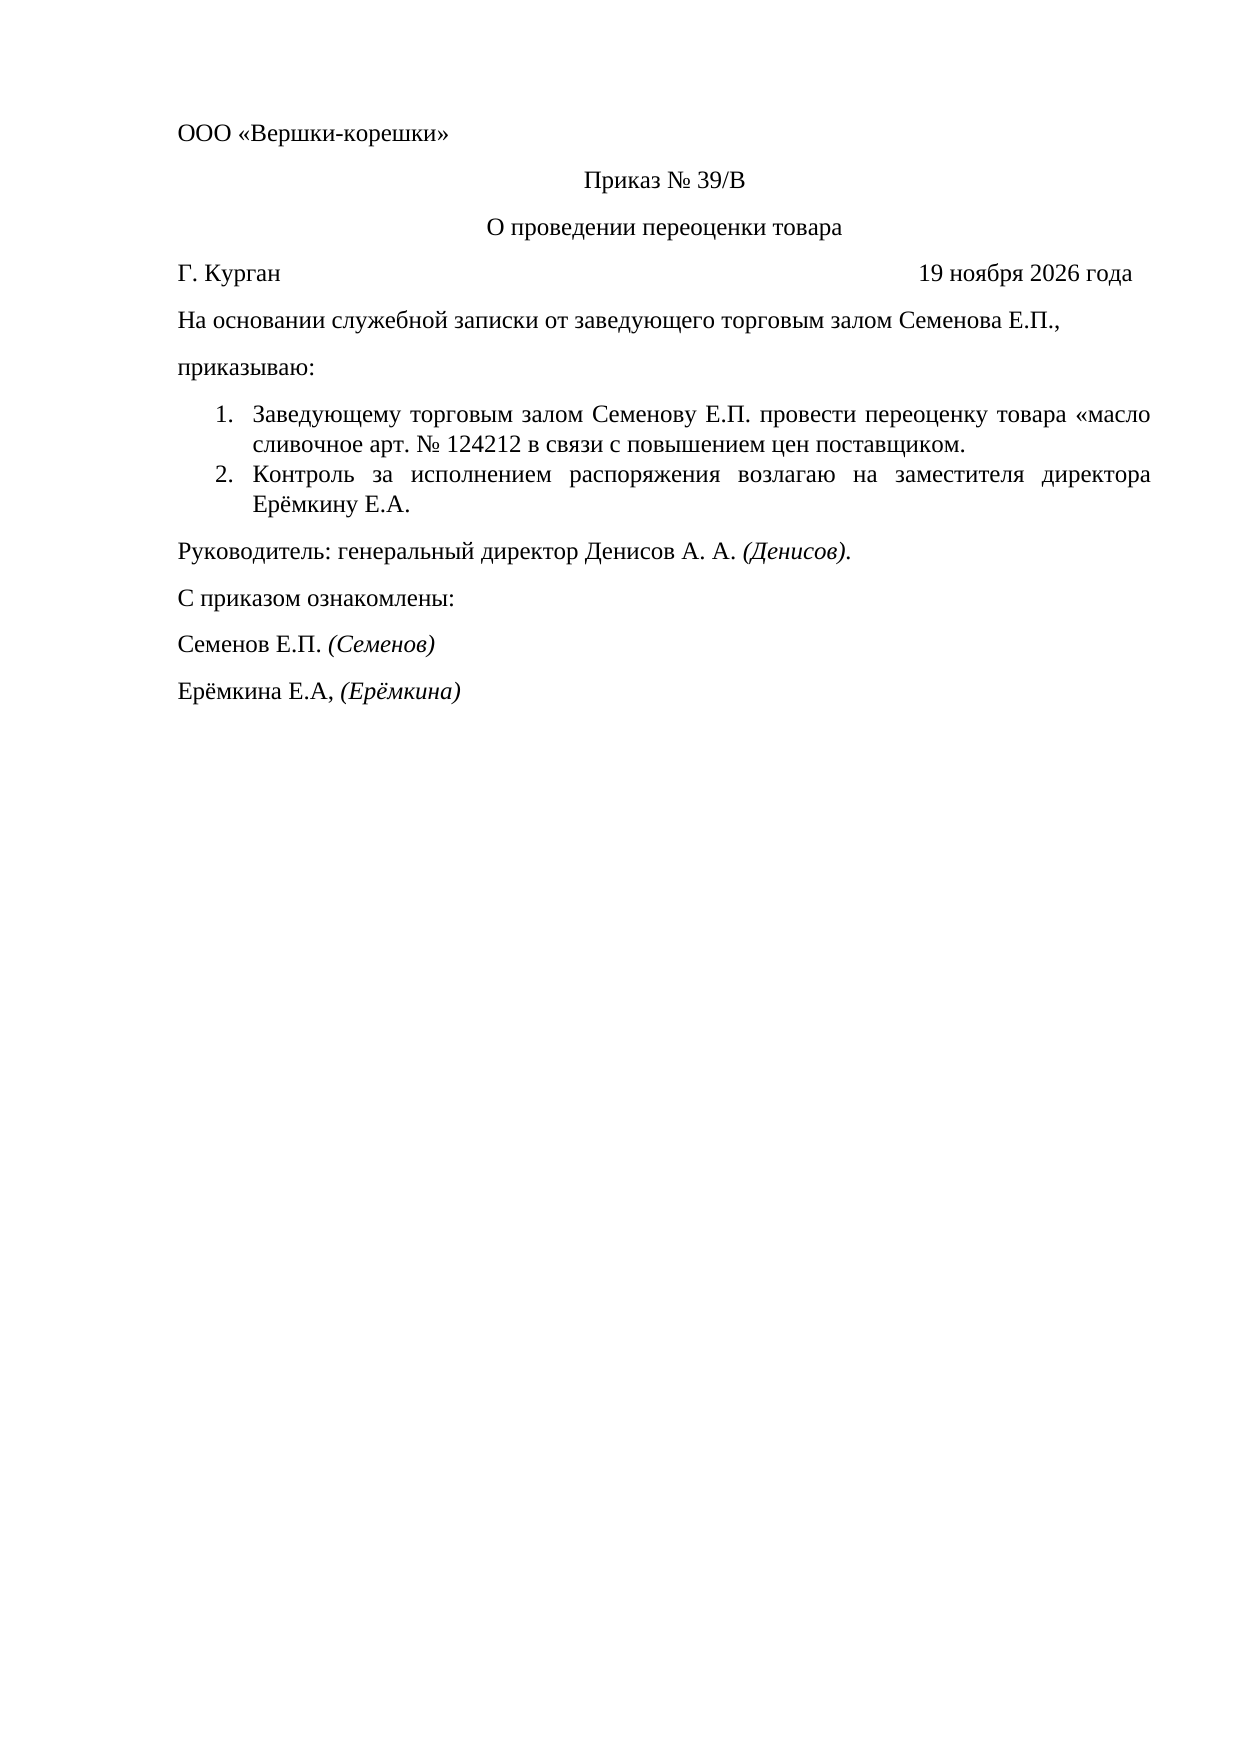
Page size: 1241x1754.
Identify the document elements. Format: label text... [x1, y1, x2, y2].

text С приказом ознакомлены: [177, 583, 1152, 611]
text На основании служебной записки от заведующего торговым залом Семенова Е.П., [177, 305, 1152, 334]
text ООО «Вершки-корешки» [177, 118, 1152, 147]
text Приказ № 39/В [177, 165, 1152, 194]
text О проведении переоценки товара [177, 212, 1152, 240]
text Ерёмкина Е.А, (Ерёмкина) [177, 676, 1152, 705]
list Контроль за исполнением распоряжения возлагаю на заместителя директора Ерёмкину Е.А. [215, 459, 1152, 518]
text Г. Курган 19 ноября 2026 года [177, 258, 1152, 287]
text Руководитель: генеральный директор Денисов А. А. (Денисов). [177, 536, 1152, 564]
text Семенов Е.П. (Семенов) [177, 629, 1152, 658]
list Заведующему торговым залом Семенову Е.П. провести переоценку товара «масло сливочное арт. № 124212 в связи с повышением цен поставщиком. [215, 399, 1152, 458]
text приказываю: [177, 352, 1152, 381]
